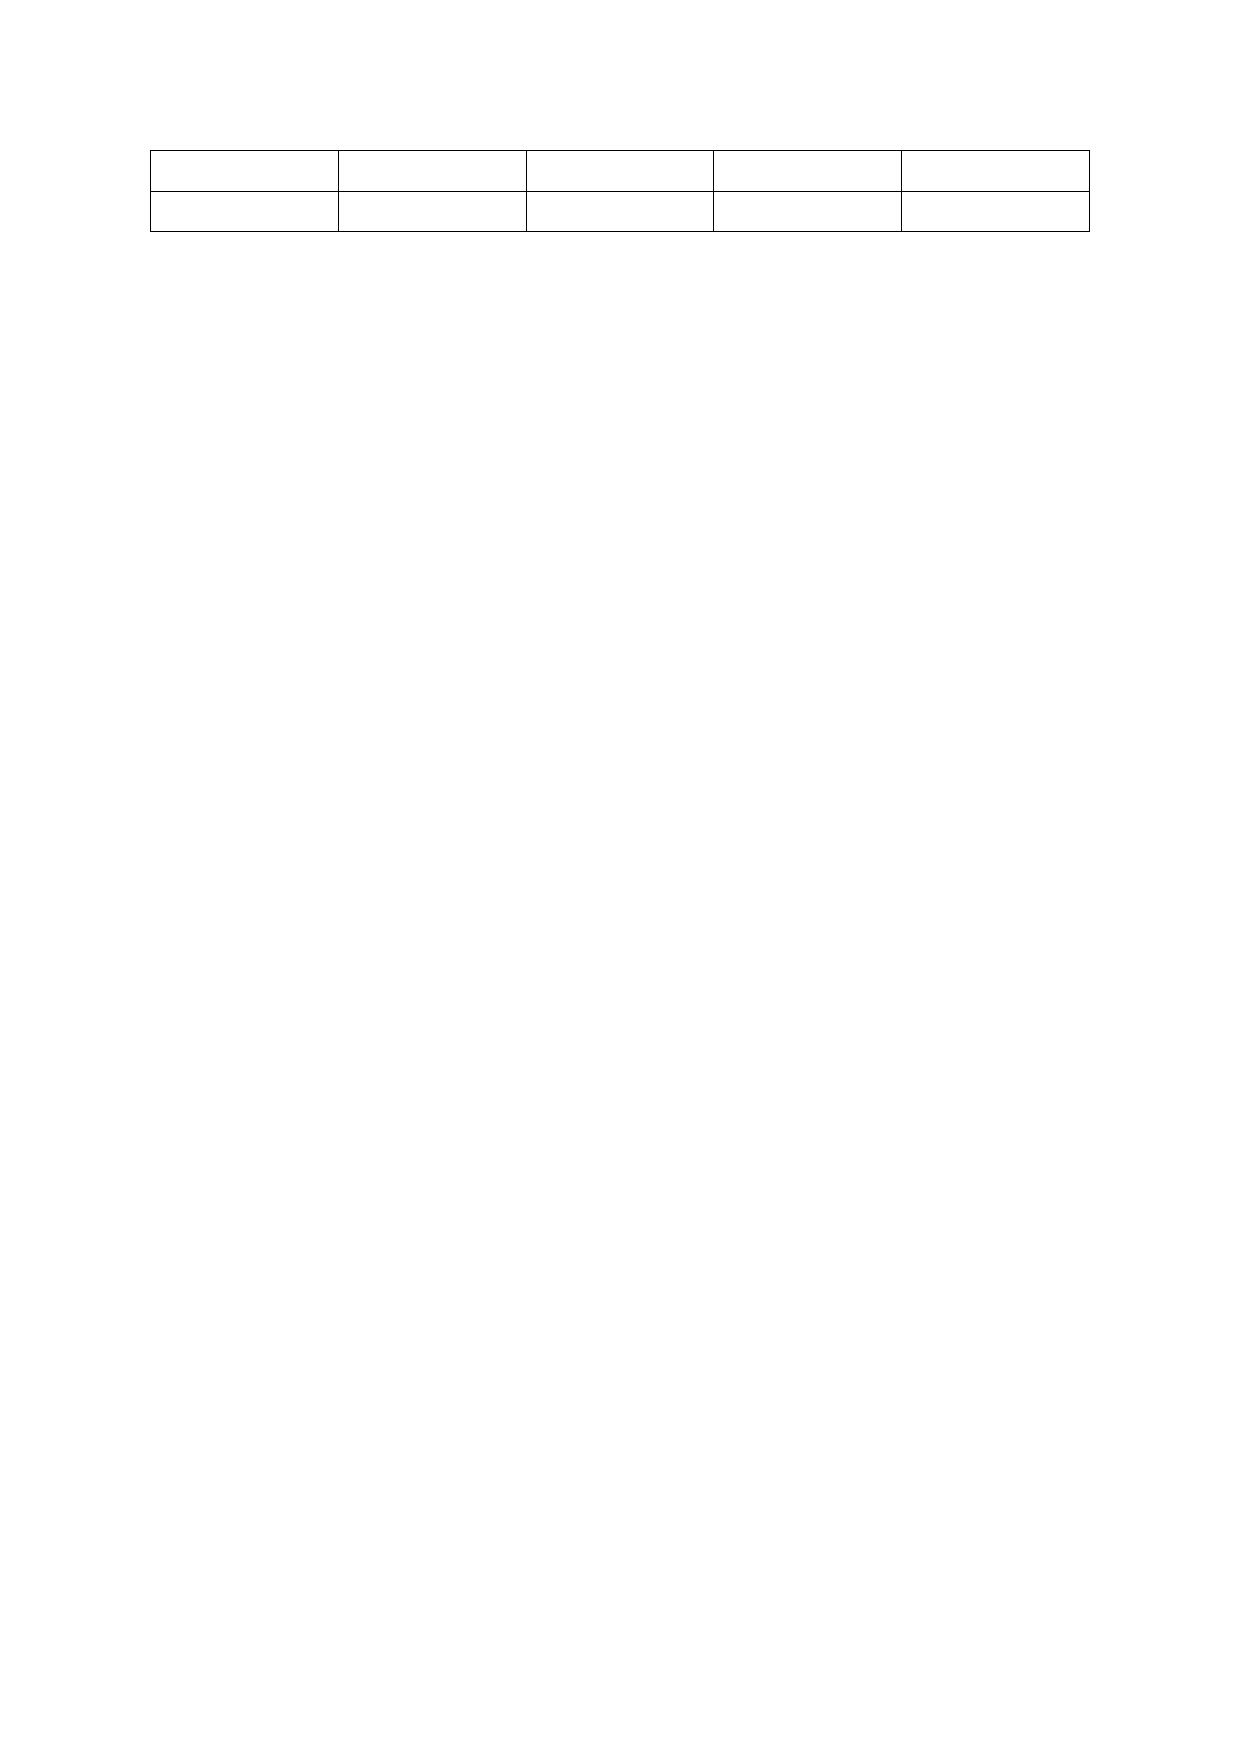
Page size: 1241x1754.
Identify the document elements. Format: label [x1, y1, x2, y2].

table_cell [902, 151, 1089, 191]
table_cell [527, 151, 713, 191]
table_cell [151, 192, 338, 231]
table_cell [902, 192, 1089, 231]
table_cell [339, 151, 526, 191]
table_cell [339, 192, 526, 231]
table_cell [714, 151, 901, 191]
table_cell [151, 151, 338, 191]
table_cell [527, 192, 713, 231]
table_cell [714, 192, 901, 231]
